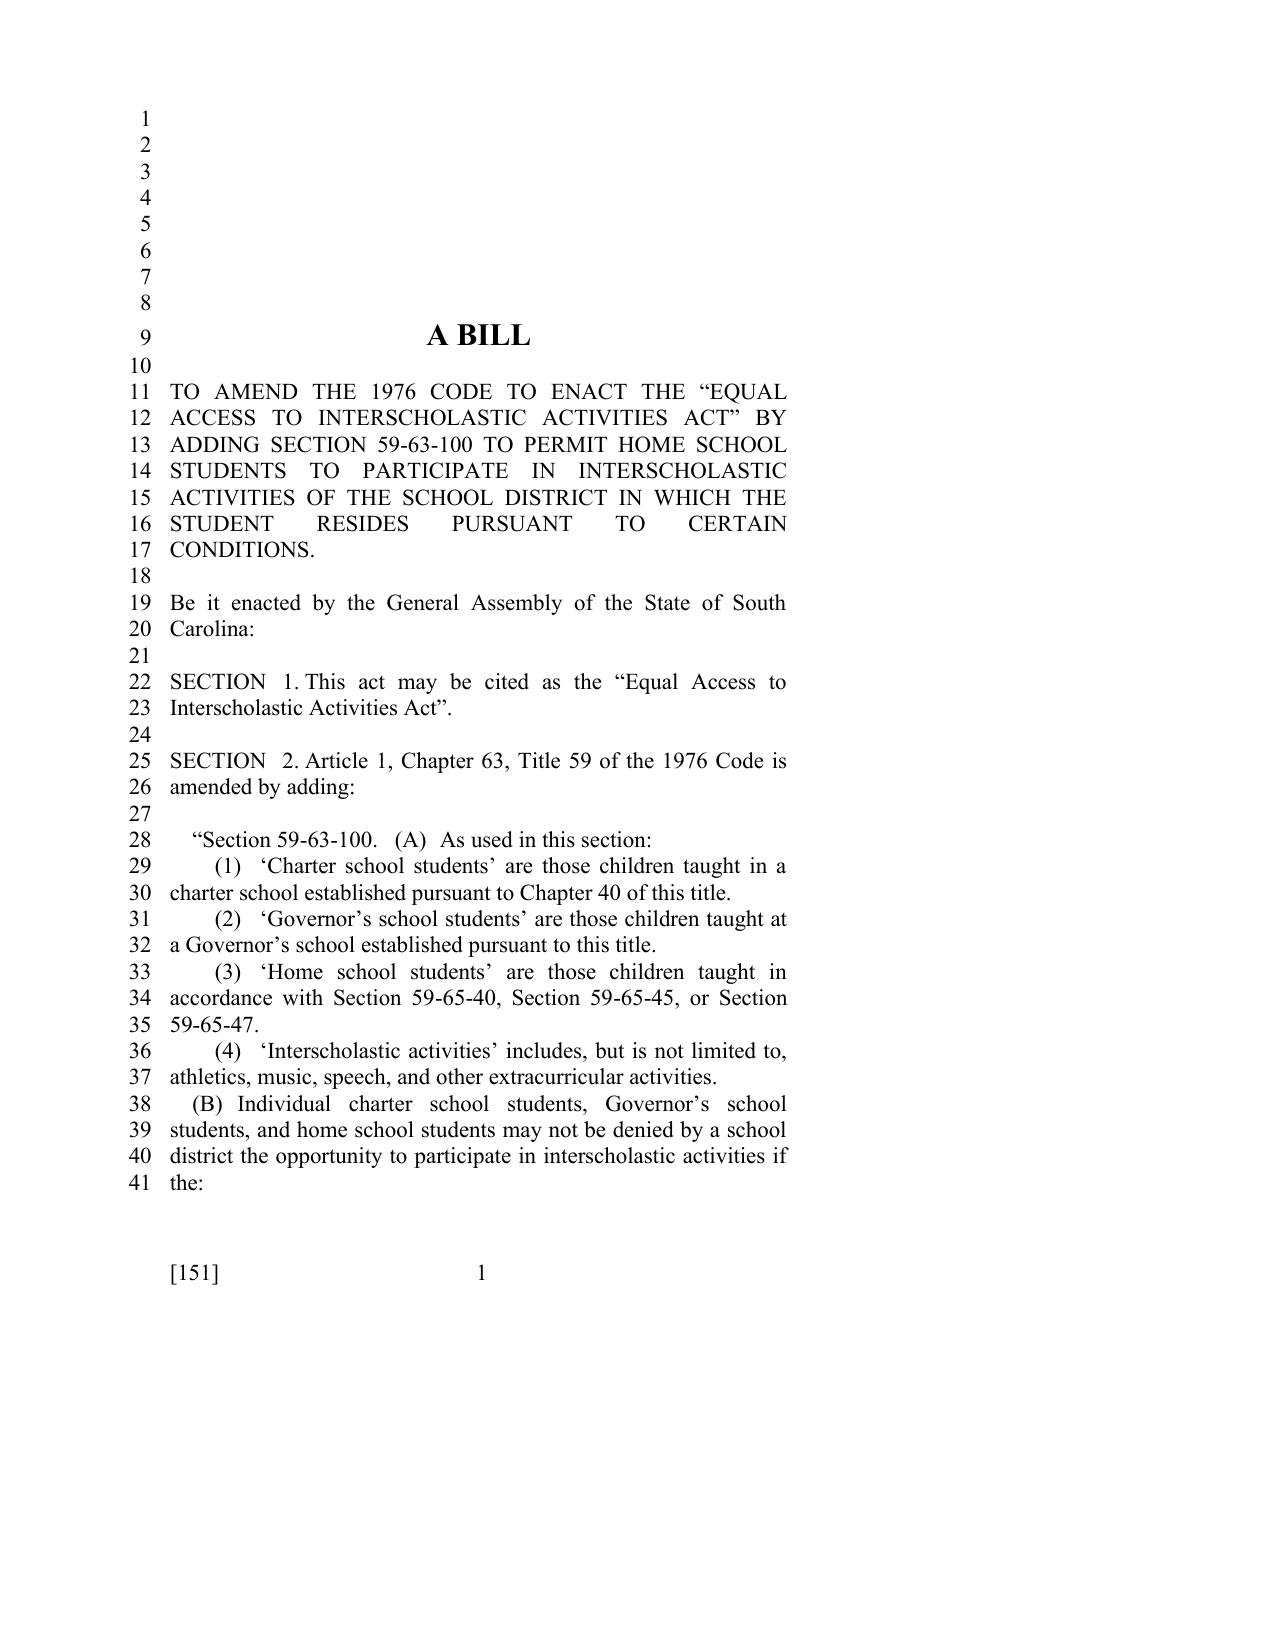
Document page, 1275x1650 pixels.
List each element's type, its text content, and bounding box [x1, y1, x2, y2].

text (2) ‘Governor’s school students’ are those children taught at a Governor’s school established pursuant to this title. [169, 905, 787, 958]
text A BILL [169, 316, 787, 352]
text SECTION 2. Article 1, Chapter 63, Title 59 of the 1976 Code is amended by adding: [169, 747, 787, 800]
text Be it enacted by the General Assembly of the State of South Carolina: [169, 589, 787, 642]
text (3) ‘Home school students’ are those children taught in accordance with Section 59-65-40, Section 59-65-45, or Section 59-65-47. [169, 958, 787, 1037]
text “Section 59-63-100. (A) As used in this section: [169, 826, 787, 852]
text (4) ‘Interscholastic activities’ includes, but is not limited to, athletics, music, speech, and other extracurricular activities. [169, 1037, 787, 1090]
text (1) ‘Charter school students’ are those children taught in a charter school established pursuant to Chapter 40 of this title. [169, 852, 787, 905]
text TO AMEND THE 1976 CODE TO ENACT THE “EQUAL ACCESS TO INTERSCHOLASTIC ACTIVITIES ACT” BY ADDING SECTION 59-63-100 TO PERMIT HOME SCHOOL STUDENTS TO PARTICIPATE IN INTERSCHOLASTIC ACTIVITIES OF THE SCHOOL DISTRICT IN WHICH THE STUDENT RESIDES PURSUANT TO CERTAIN CONDITIONS. [169, 378, 787, 563]
text SECTION 1. This act may be cited as the “Equal Access to Interscholastic Activities Act”. [169, 668, 787, 721]
text (B) Individual charter school students, Governor’s school students, and home school students may not be denied by a school district the opportunity to participate in interscholastic activities if the: [169, 1090, 787, 1195]
